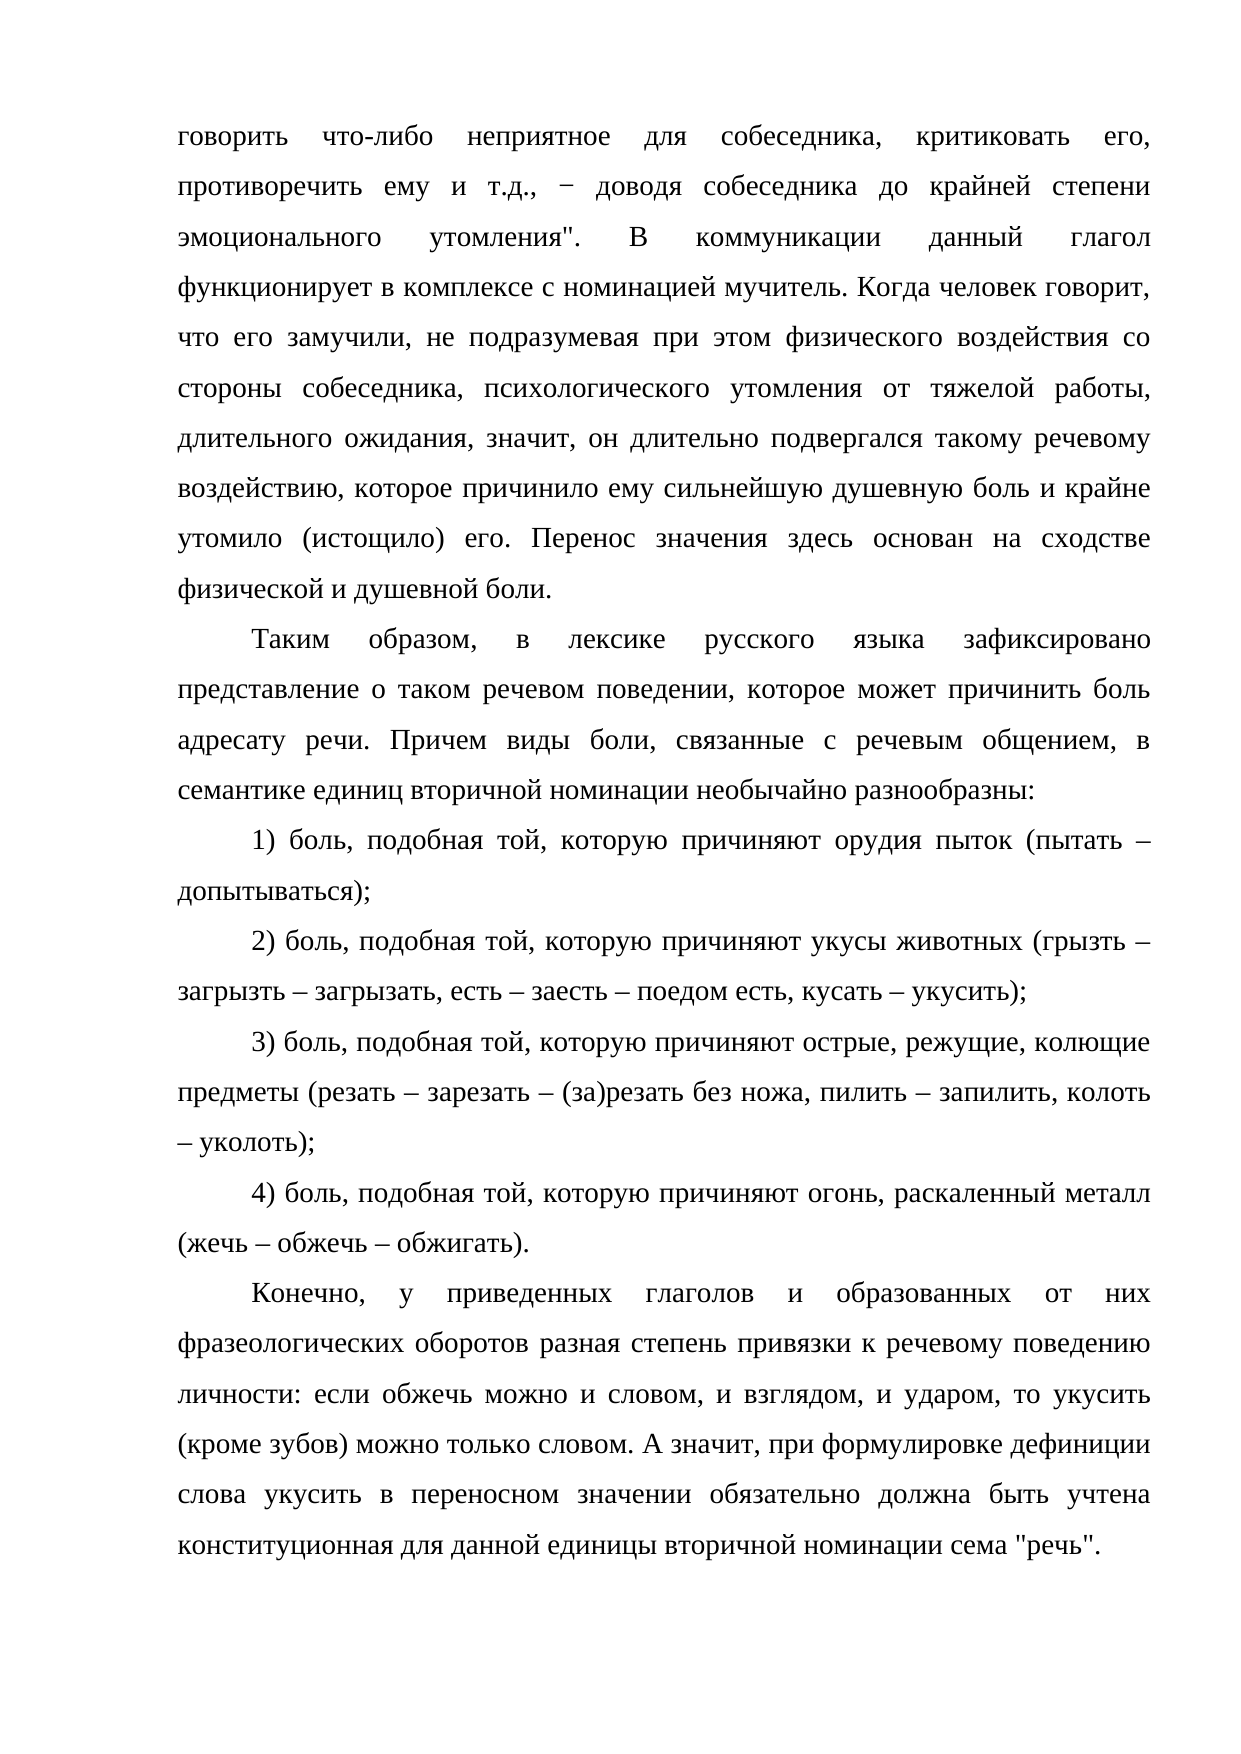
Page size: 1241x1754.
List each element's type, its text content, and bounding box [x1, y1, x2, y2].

text 4) боль, подобная той, которую причиняют огонь, раскаленный металл (жечь – обжечь – обжигать). [177, 1175, 1152, 1258]
text 1) боль, подобная той, которую причиняют орудия пыток (пытать – допытываться); [177, 822, 1152, 906]
text 2) боль, подобная той, которую причиняют укусы животных (грызть – загрызть – загрызать, есть – заесть – поедом есть, кусать – укусить); [177, 923, 1152, 1007]
text 3) боль, подобная той, которую причиняют острые, режущие, колющие предметы (резать – зарезать – (за)резать без ножа, пилить – запилить, колоть – уколоть); [177, 1024, 1152, 1158]
text Таким образом, в лексике русского языка зафиксировано представление о таком речевом поведении, которое может причинить боль адресату речи. Причем виды боли, связанные с речевым общением, в семантике единиц вторичной номинации необычайно разнообразны: [177, 621, 1152, 806]
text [177, 118, 1152, 604]
text Конечно, у приведенных глаголов и образованных от них фразеологических оборотов разная степень привязки к речевому поведению личности: если обжечь можно и словом, и взглядом, и ударом, то укусить (кроме зубов) можно только словом. А значит, при формулировке дефиниции слова укусить в переносном значении обязательно должна быть учтена конституционная для данной единицы вторичной номинации сема "речь". [177, 1275, 1152, 1560]
